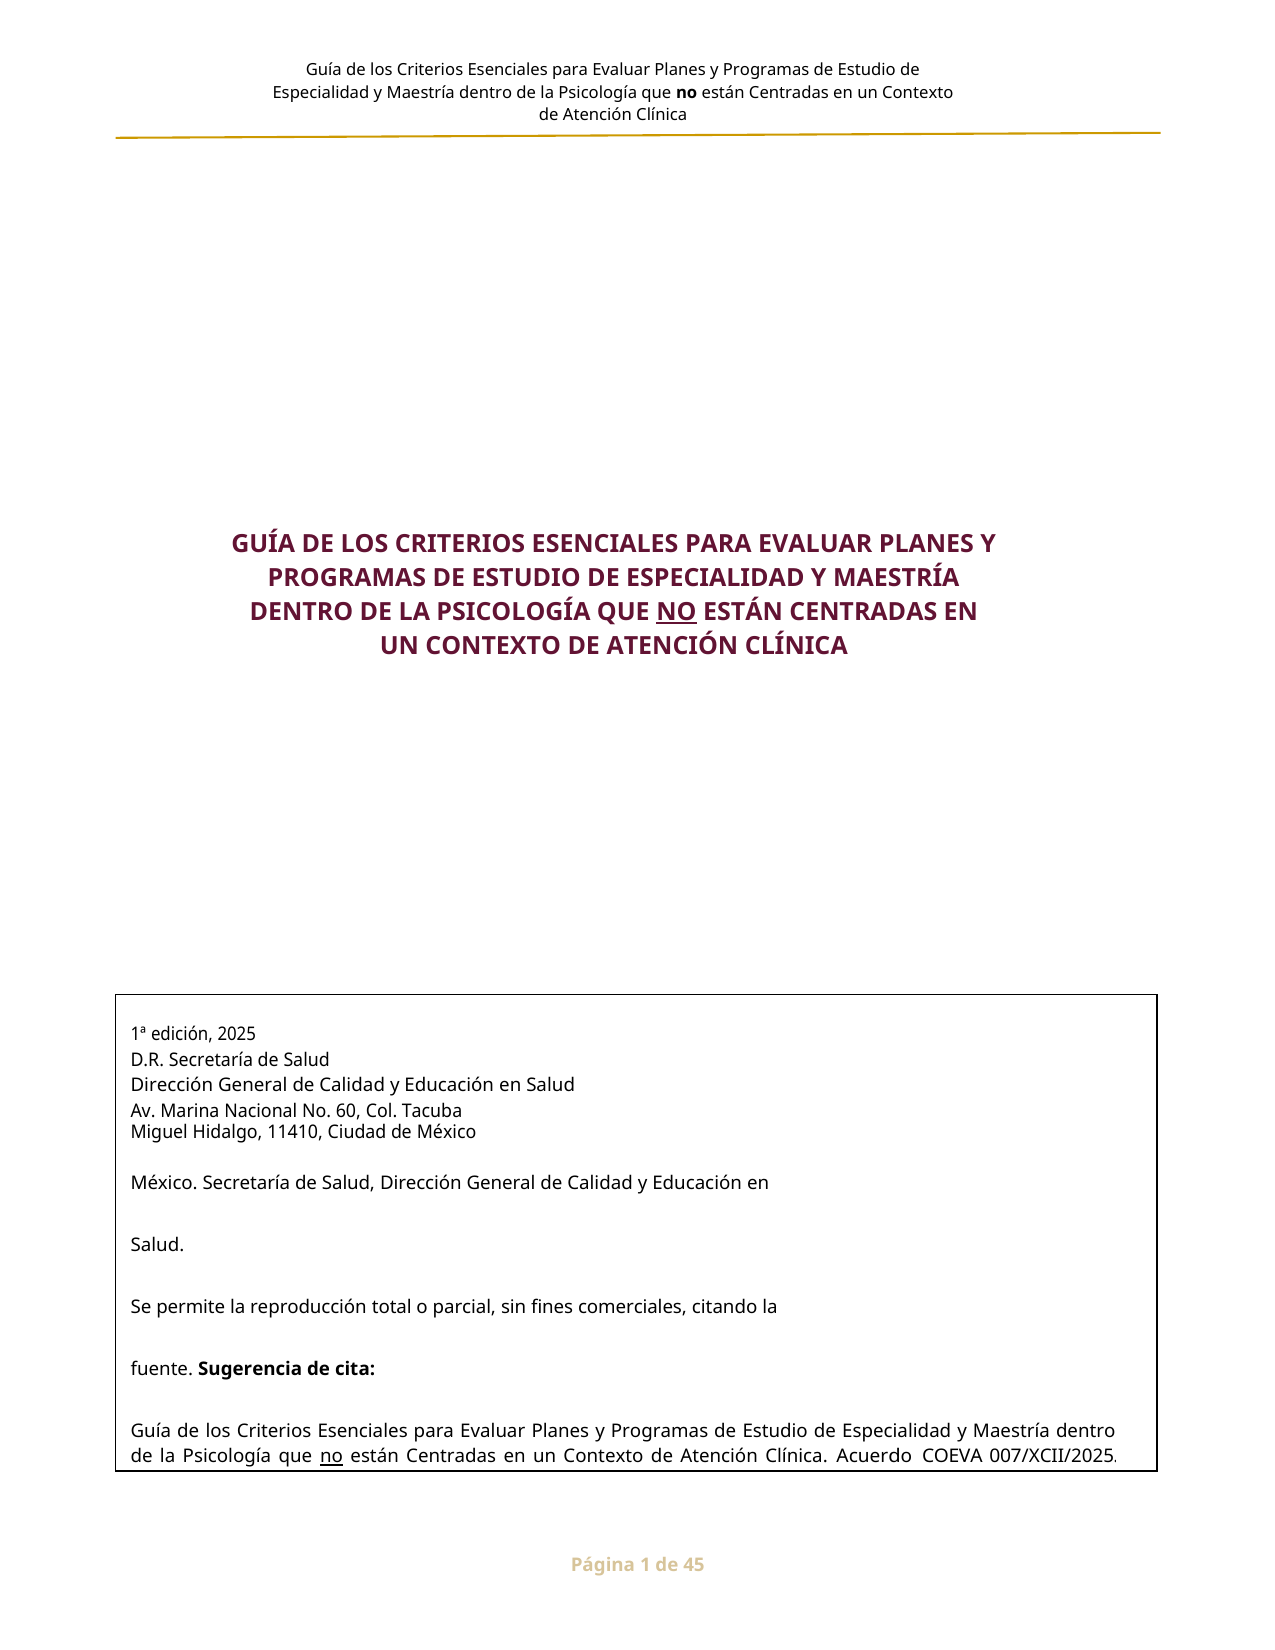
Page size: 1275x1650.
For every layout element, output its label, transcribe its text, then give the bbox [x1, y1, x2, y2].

text GUÍA DE LOS CRITERIOS ESENCIALES PARA EVALUAR PLANES Y PROGRAMAS DE ESTUDIO DE ESPECIALIDAD Y MAESTRÍA DENTRO DE LA PSICOLOGÍA QUE NO ESTÁN CENTRADAS EN UN CONTEXTO DE ATENCIÓN CLÍNICA [226, 526, 1001, 662]
